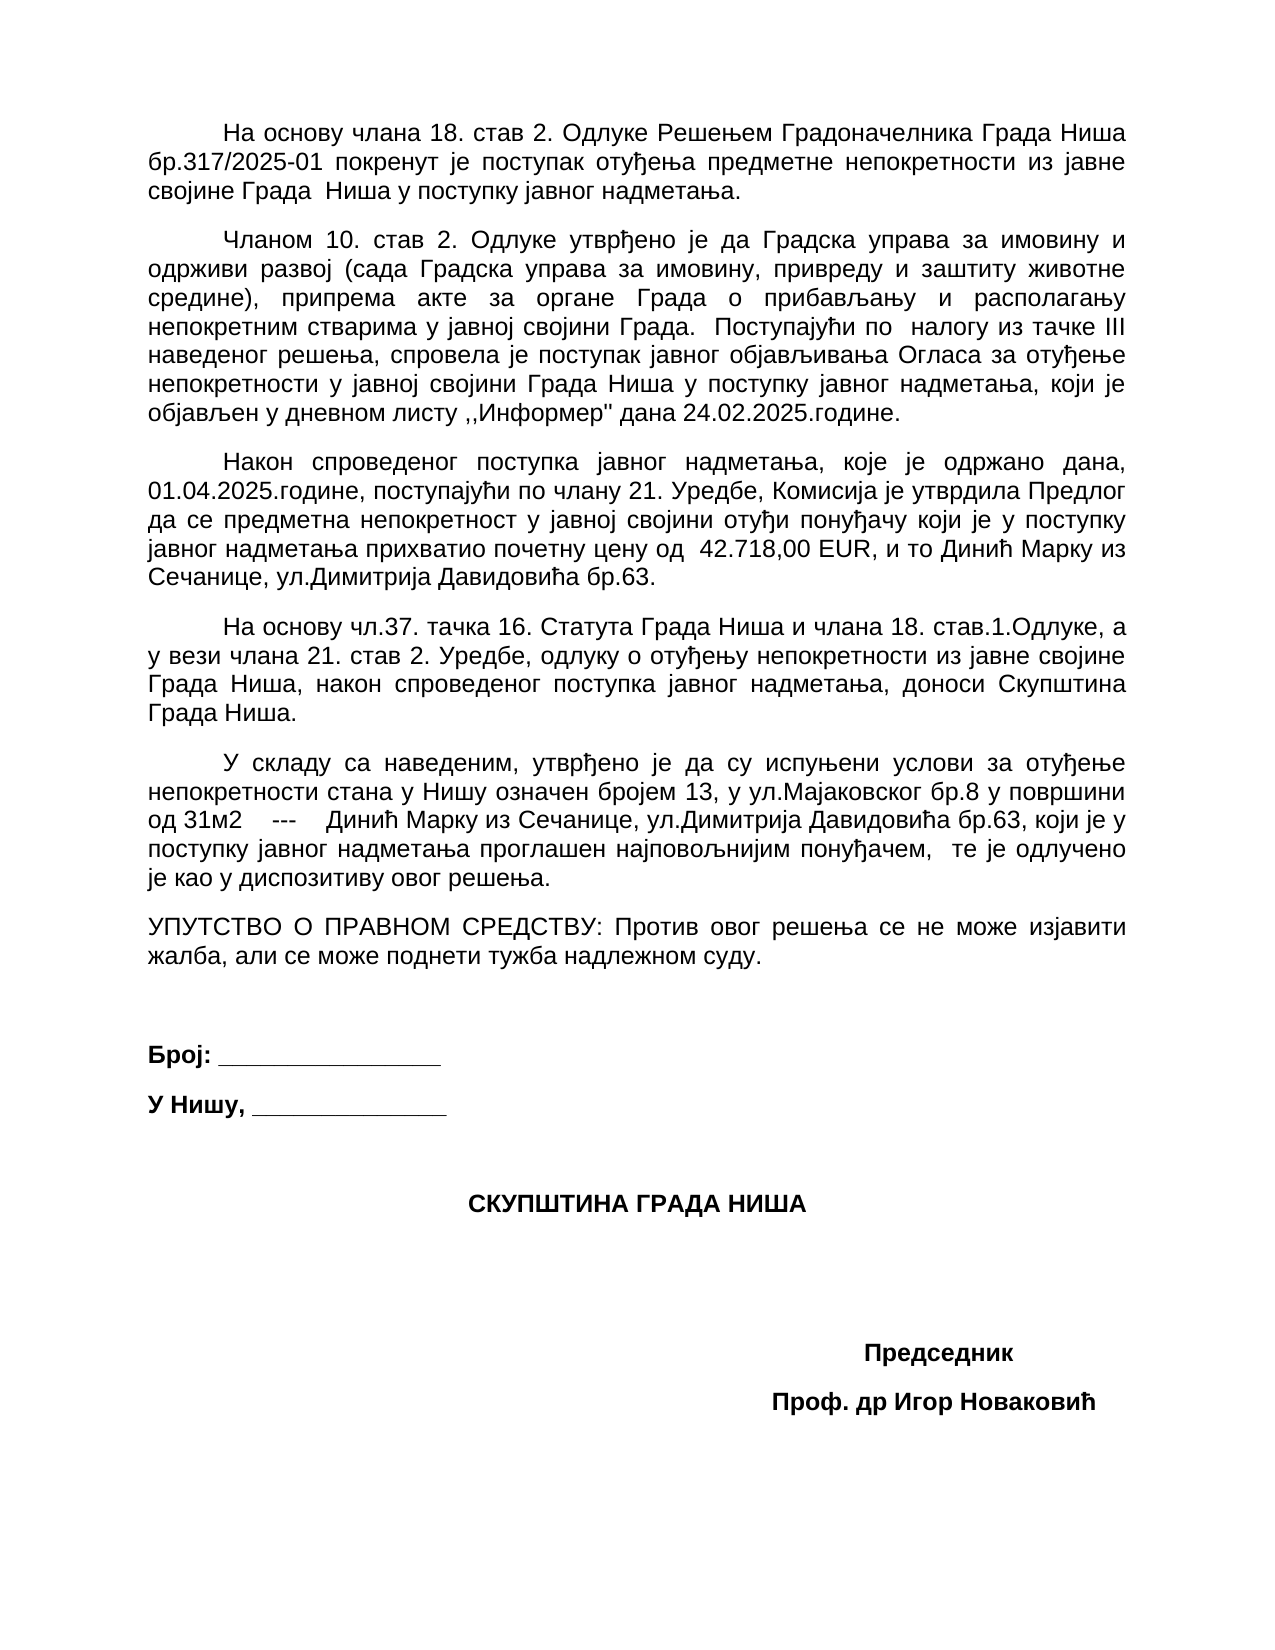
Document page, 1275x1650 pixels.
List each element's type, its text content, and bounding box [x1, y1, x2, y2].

text На основу чл.37. тачка 16. Статута Града Ниша и члана 18. став.1.Одлуке, а у вези члана 21. став 2. Уредбе, одлуку о отуђењу непокретности из јавне својине Града Ниша, након спроведеног поступка јавног надметања, доноси Скупштина Града Ниша. [148, 612, 1127, 727]
text Након спроведеног поступка јавног надметања, које је одржано дана, 01.04.2025.године, поступајући по члану 21. Уредбе, Комисија је утврдила Предлог да се предметна непокретност у јавној својини отуђи понуђачу који је у поступку јавног надметања прихватио почетну цену од 42.718,00 EUR, и то Динић Марку из Сечанице, ул.Димитрија Давидовића бр.63. [148, 447, 1127, 591]
text СКУПШТИНА ГРАДА НИША [148, 1189, 1127, 1218]
text УПУТСТВО О ПРАВНОМ СРЕДСТВУ: Против овог решења се не може изјавити жалба, али се може поднети тужба надлежном суду. [148, 912, 1127, 970]
text У Нишу, ______________ [148, 1090, 1127, 1118]
text Проф. др Игор Новаковић [148, 1387, 1127, 1416]
text У складу са наведеним, утврђено је да су испуњени услови за отуђење непокретности стана у Нишу означен бројем 13, у ул.Мајаковског бр.8 у површини од 31м2 --- Динић Марку из Сечанице, ул.Димитрија Давидовића бр.63, који је у поступку јавног надметања проглашен најповољнијим понуђачем, те је одлучено је као у диспозитиву овог решења. [148, 748, 1127, 891]
text Број: ________________ [148, 1040, 1127, 1069]
text Председник [148, 1338, 1127, 1366]
text Чланом 10. став 2. Одлуке утврђено је да Градска управа за имовину и одрживи развој (сада Градска управа за имовину, привреду и заштиту животне средине), припрема акте за органе Града о прибављању и располагању непокретним стварима у јавној својини Града. Поступајући по налогу из тачке III наведеног решења, спровела је поступак јавног објављивања Огласа за отуђење непокретности у јавној својини Града Ниша у поступку јавног надметања, који је објављен у дневном листу ,,Информер'' дана 24.02.2025.године. [148, 225, 1127, 426]
text На основу члана 18. став 2. Одлуке Решењем Градоначелника Града Ниша бр.317/2025-01 покренут је поступак отуђења предметне непокретности из јавне својине Града Ниша у поступку јавног надметања. [148, 118, 1127, 204]
